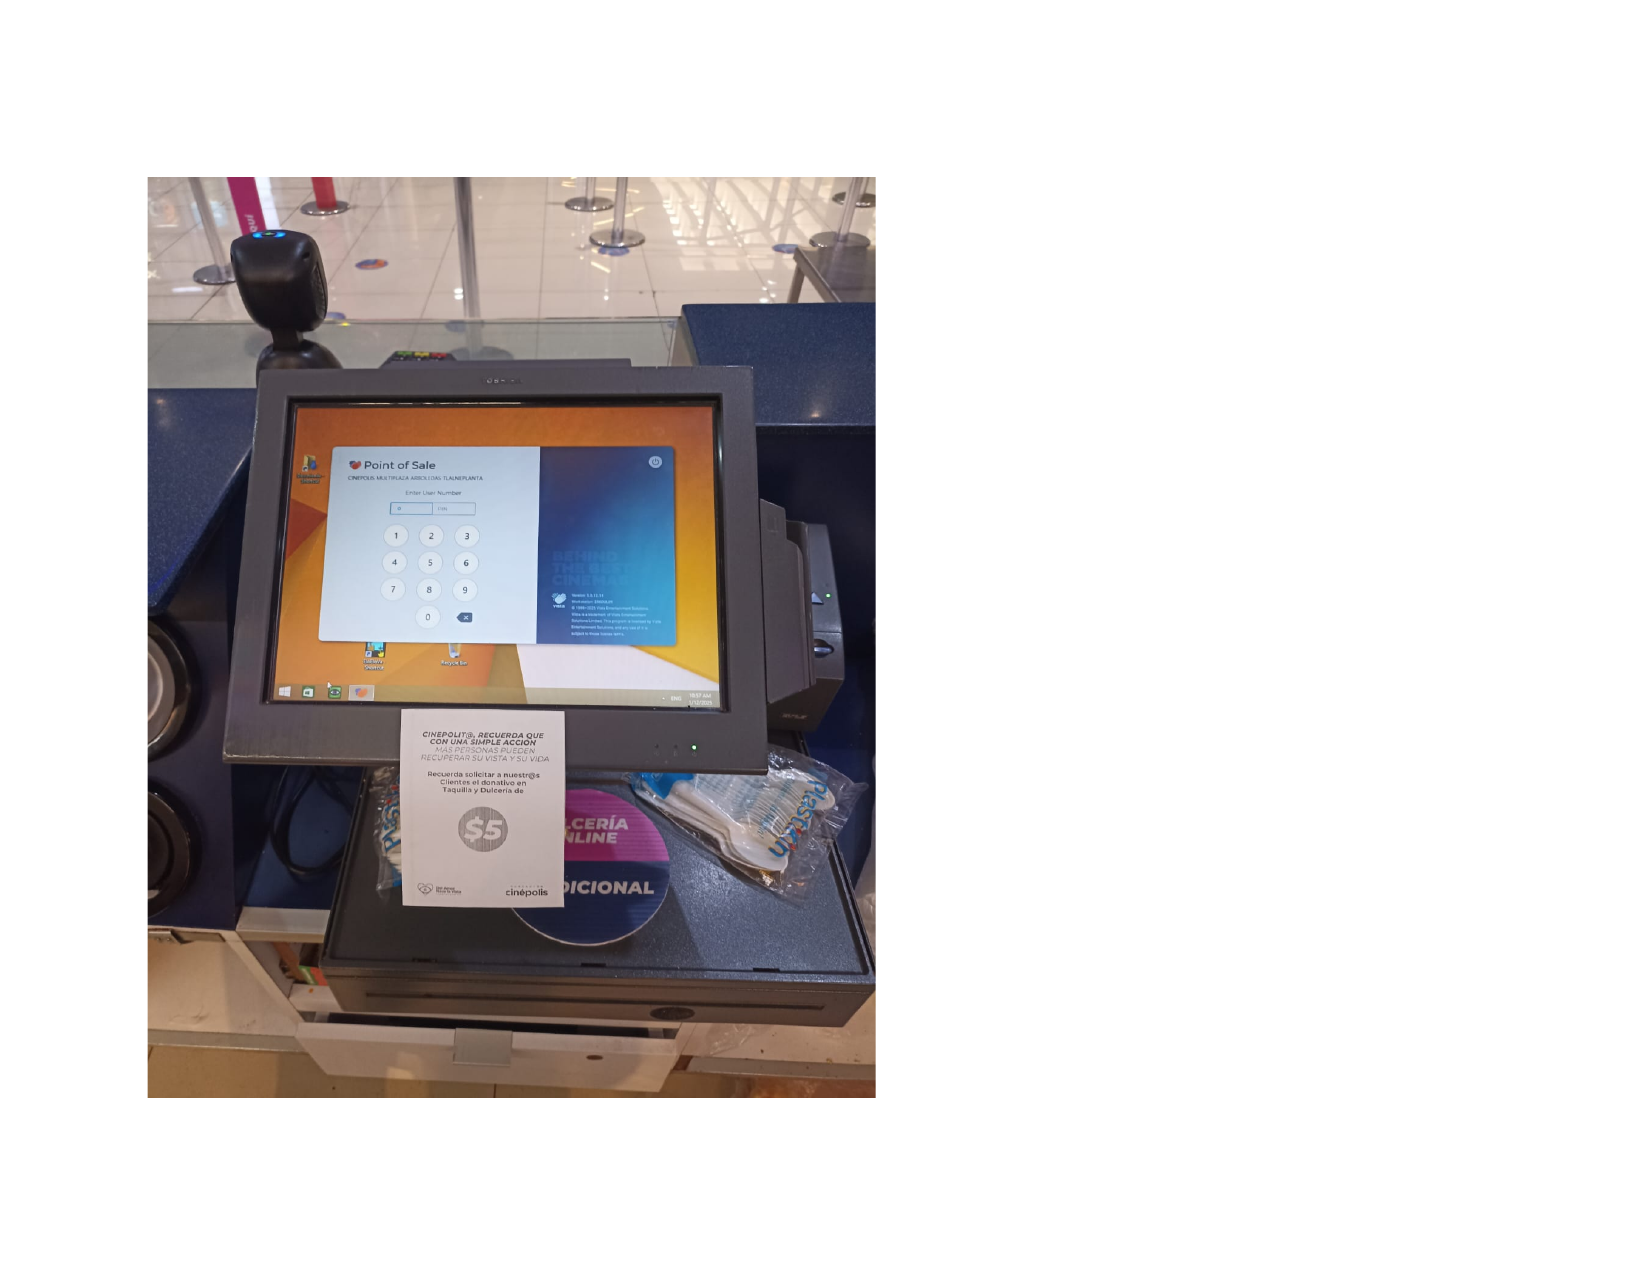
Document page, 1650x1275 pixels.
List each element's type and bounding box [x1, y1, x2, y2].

picture [147, 177, 876, 1098]
